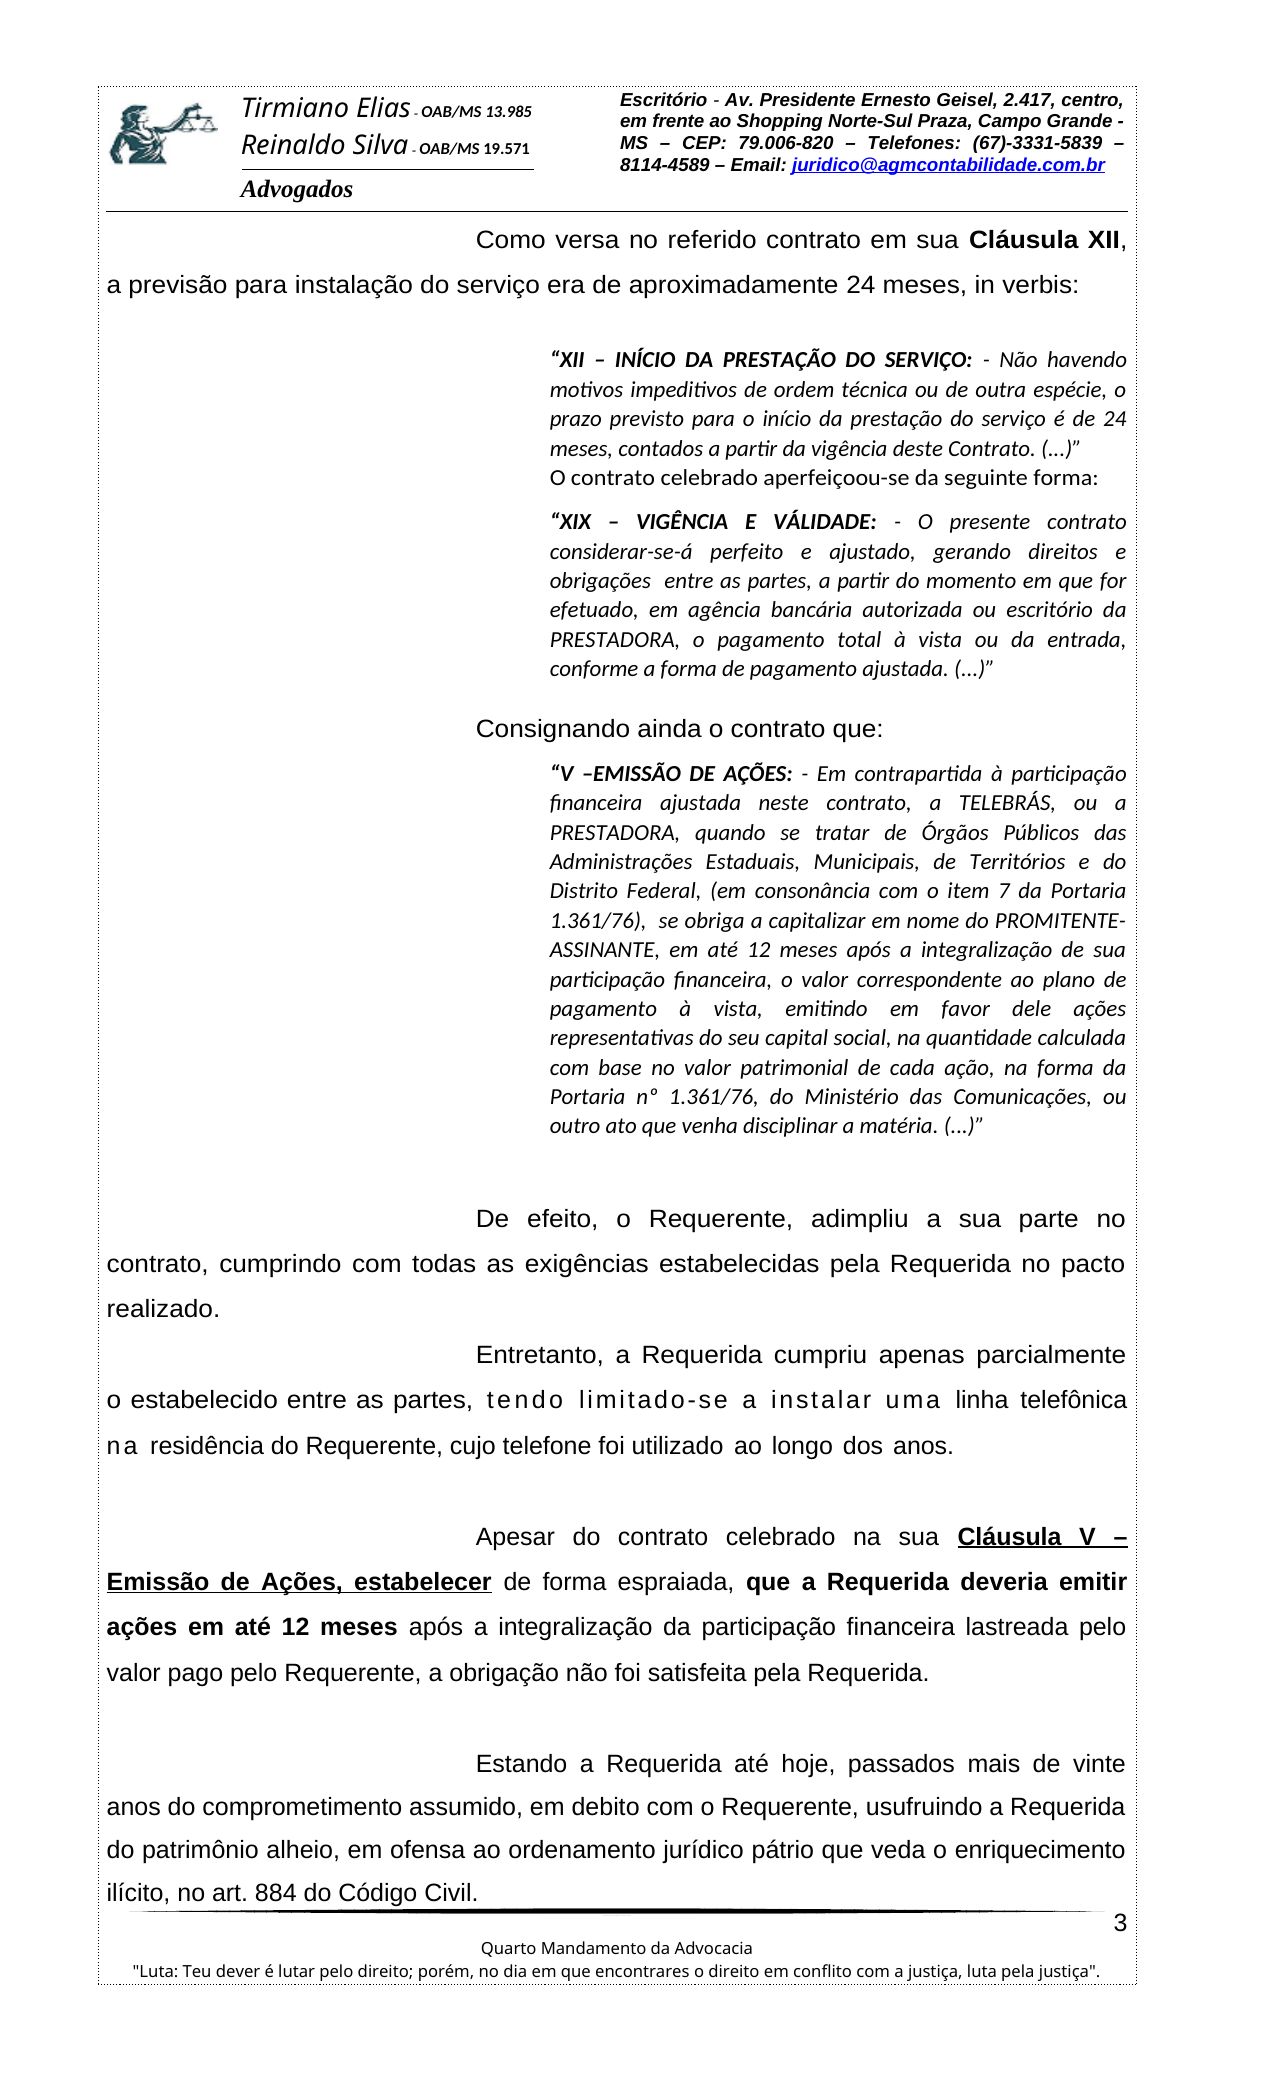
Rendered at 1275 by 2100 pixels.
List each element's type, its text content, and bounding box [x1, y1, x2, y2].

text “XIX – VIGÊNCIA E VÁLIDADE: - O presente contrato considerar-se-á perfeito e ajustado, gerando direitos e obrigações entre as partes, a partir do momento em que for efetuado, em agência bancária autorizada ou escritório da PRESTADORA, o pagamento total à vista ou da entrada, conforme a forma de pagamento ajustada. (...)” [549, 507, 1127, 682]
text “XII – INÍCIO DA PRESTAÇÃO DO SERVIÇO: - Não havendo motivos impeditivos de ordem técnica ou de outra espécie, o prazo previsto para o início da prestação do serviço é de 24 meses, contados a partir da vigência deste Contrato. (...)” [549, 346, 1127, 462]
subtitle Como versa no referido contrato em sua Cláusula XII, a previsão para instalação do serviço era de aproximadamente 24 meses, in verbis: [106, 225, 1127, 299]
text Estando a Requerida até hoje, passados mais de vinte anos do comprometimento assumido, em debito com o Requerente, usufruindo a Requerida do patrimônio alheio, em ofensa ao ordenamento jurídico pátrio que veda o enriquecimento ilícito, no art. 884 do Código Civil. [106, 1749, 1127, 1907]
text “V –EMISSÃO DE AÇÕES: - Em contrapartida à participação financeira ajustada neste contrato, a TELEBRÁS, ou a PRESTADORA, quando se tratar de Órgãos Públicos das Administrações Estaduais, Municipais, de Territórios e do Distrito Federal, (em consonância com o item 7 da Portaria 1.361/76), se obriga a capitalizar em nome do PROMITENTE-ASSINANTE, em até 12 meses após a integralização de sua participação financeira, o valor correspondente ao plano de pagamento à vista, emitindo em favor dele ações representativas do seu capital social, na quantidade calculada com base no valor patrimonial de cada ação, na forma da Portaria nº 1.361/76, do Ministério das Comunicações, ou outro ato que venha disciplinar a matéria. (...)” [549, 759, 1127, 1140]
picture [106, 88, 218, 166]
text Entretanto, a Requerida cumpriu apenas parcialmente o estabelecido entre as partes, tendo limitado-se a instalar uma linha telefônica na residência do Requerente, cujo telefone foi utilizado ao longo dos anos. [106, 1340, 1127, 1459]
subtitle Consignando ainda o contrato que: [106, 714, 1127, 742]
text Apesar do contrato celebrado na sua Cláusula V – Emissão de Ações, estabelecer de forma espraiada, que a Requerida deveria emitir ações em até 12 meses após a integralização da participação financeira lastreada pelo valor pago pelo Requerente, a obrigação não foi satisfeita pela Requerida. [106, 1522, 1127, 1687]
text De efeito, o Requerente, adimpliu a sua parte no contrato, cumprindo com todas as exigências estabelecidas pela Requerida no pacto realizado. [106, 1204, 1127, 1323]
picture [129, 1907, 1105, 1916]
subtitle O contrato celebrado aperfeiçoou-se da seguinte forma: [549, 463, 1127, 491]
